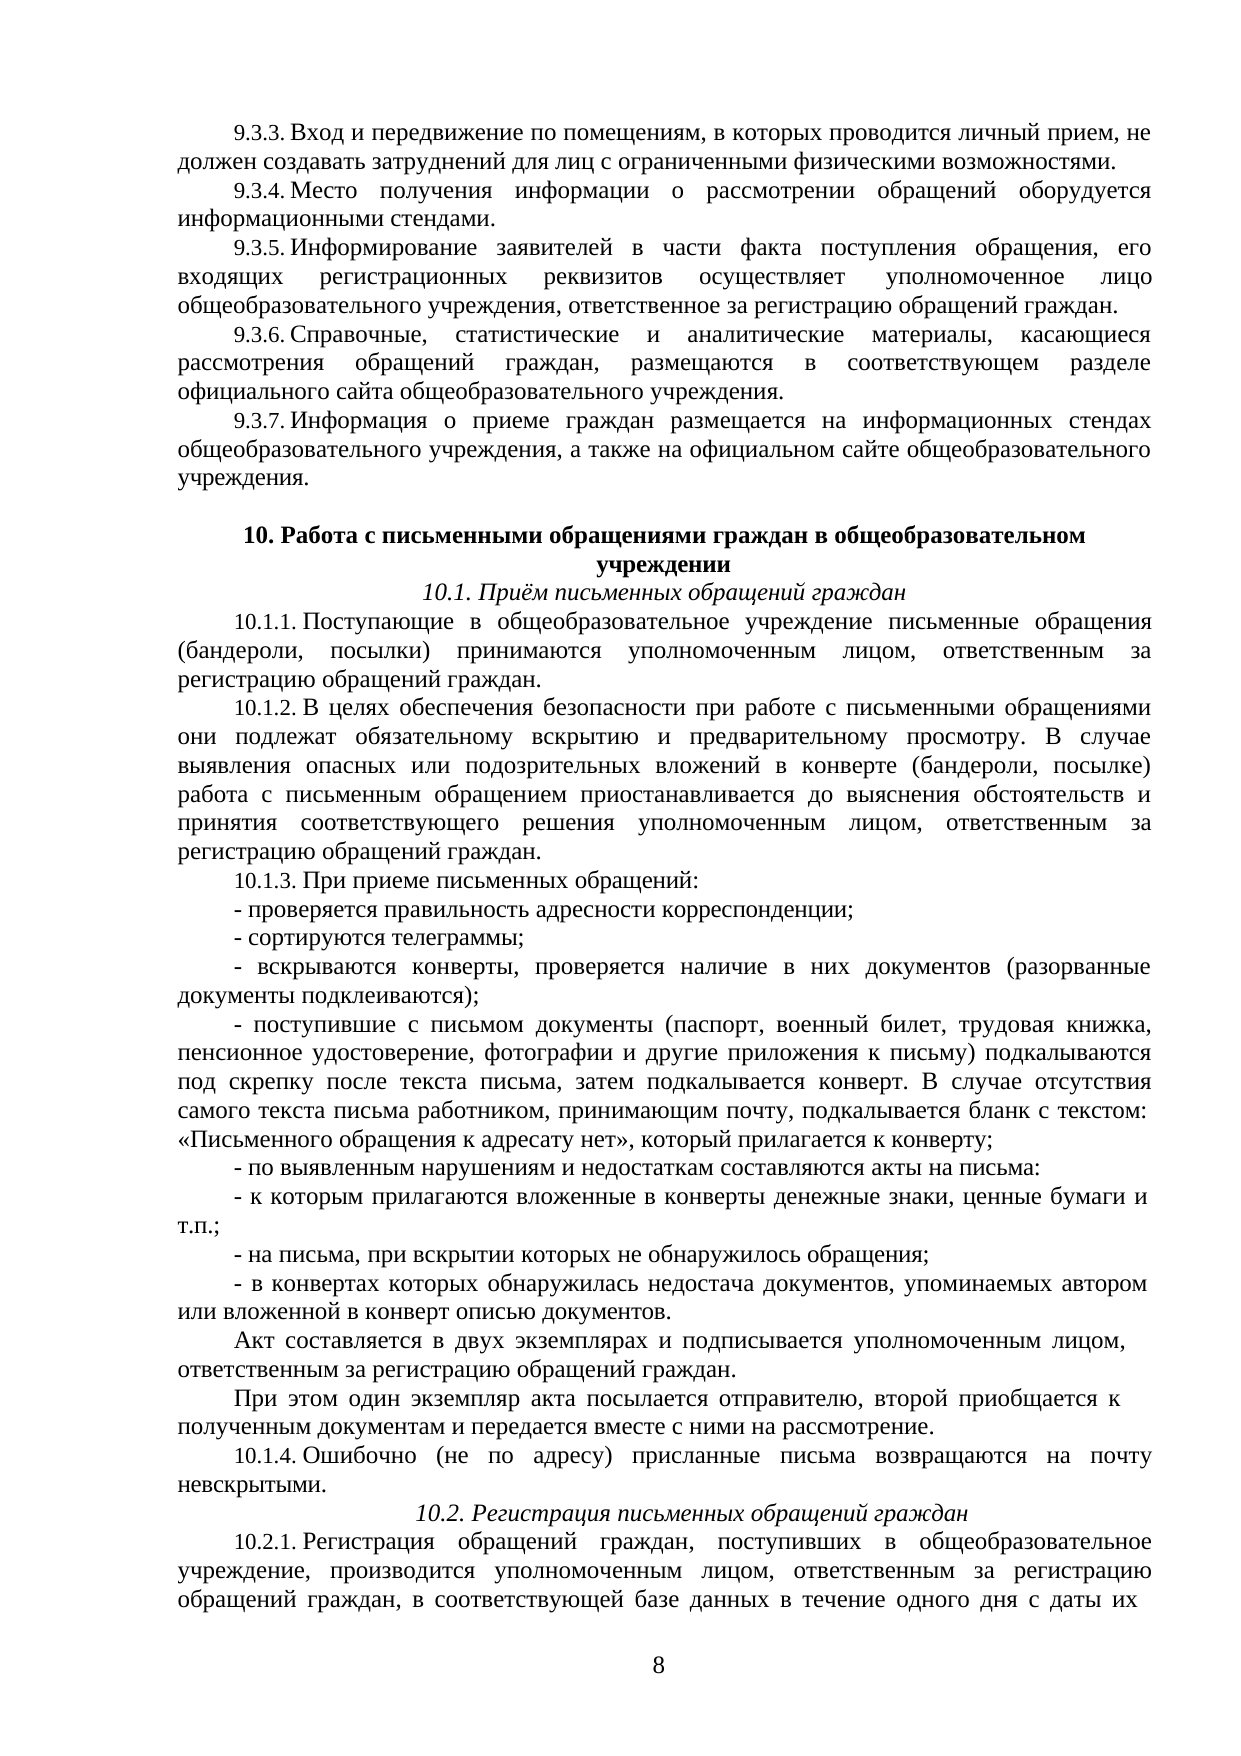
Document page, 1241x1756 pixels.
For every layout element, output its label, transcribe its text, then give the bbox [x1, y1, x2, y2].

list Регистрация обращений граждан, поступивших в общеобразовательное учреждение, производится уполномоченным лицом, ответственным за регистрацию обращений граждан, в соответствующей базе данных в течение одного дня с даты их [177, 1526, 1152, 1613]
text т.п.; [177, 1210, 221, 1239]
text или вложенной в конверт описью документов. [177, 1296, 1163, 1325]
list в конвертах которых обнаружилась недостача документов, упоминаемых автором [233, 1268, 1163, 1296]
list к которым прилагаются вложенные в конверты денежные знаки, ценные бумаги и [233, 1181, 1163, 1210]
list Вход и передвижение по помещениям, в которых проводится личный прием, не должен создавать затруднений для лиц с ограниченными физическими возможностями. [177, 117, 1152, 175]
list на письма, при вскрытии которых не обнаружилось обращения; [233, 1239, 1163, 1268]
list При приеме письменных обращений: [233, 865, 1163, 894]
list по выявленным нарушениям и недостаткам составляются акты на письма: [233, 1152, 1163, 1181]
text Акт составляется в двух экземплярах и подписывается уполномоченным лицом, ответственным за регистрацию обращений граждан. [177, 1325, 1163, 1383]
list Информация о приеме граждан размещается на информационных стендах общеобразовательного учреждения, а также на официальном сайте общеобразовательного учреждения. [177, 405, 1152, 491]
list Ошибочно (не по адресу) присланные письма возвращаются на почту невскрытыми. [177, 1440, 1152, 1498]
list Место получения информации о рассмотрении обращений оборудуется информационными стендами. [177, 175, 1152, 232]
list В целях обеспечения безопасности при работе с письменными обращениями они подлежат обязательному вскрытию и предварительному просмотру. В случае выявления опасных или подозрительных вложений в конверте (бандероли, посылке) работа с письменным обращением приостанавливается до выяснения обстоятельств и принятия соответствующего решения уполномоченным лицом, ответственным за регистрацию обращений граждан. [177, 692, 1152, 865]
list проверяется правильность адресности корреспонденции; [233, 894, 1163, 922]
list Справочные, статистические и аналитические материалы, касающиеся рассмотрения обращений граждан, размещаются в соответствующем разделе официального сайта общеобразовательного учреждения. [177, 319, 1151, 405]
list Регистрация письменных обращений граждан [415, 1498, 1163, 1526]
text При этом один экземпляр акта посылается отправителю, второй приобщается к полученным документам и передается вместе с ними на рассмотрение. [177, 1383, 1163, 1440]
text «Письменного обращения к адресату нет», который прилагается к конверту; [177, 1124, 1163, 1152]
list поступившие с письмом документы (паспорт, военный билет, трудовая книжка, пенсионное удостоверение, фотографии и другие приложения к письму) подкалываются под скрепку после текста письма, затем подкалывается конверт. В случае отсутствия самого текста письма работником, принимающим почту, подкалывается бланк с текстом: [177, 1009, 1152, 1124]
list Поступающие в общеобразовательное учреждение письменные обращения (бандероли, посылки) принимаются уполномоченным лицом, ответственным за регистрацию обращений граждан. [177, 606, 1152, 692]
list Приём письменных обращений граждан [422, 578, 1163, 606]
subtitle Работа с письменными обращениями граждан в общеобразовательном учреждении [243, 520, 1086, 578]
list сортируются телеграммы; [233, 922, 1163, 951]
list Информирование заявителей в части факта поступления обращения, его входящих регистрационных реквизитов осуществляет уполномоченное лицо общеобразовательного учреждения, ответственное за регистрацию обращений граждан. [177, 232, 1152, 319]
list вскрываются конверты, проверяется наличие в них документов (разорванные документы подклеиваются); [177, 951, 1151, 1009]
